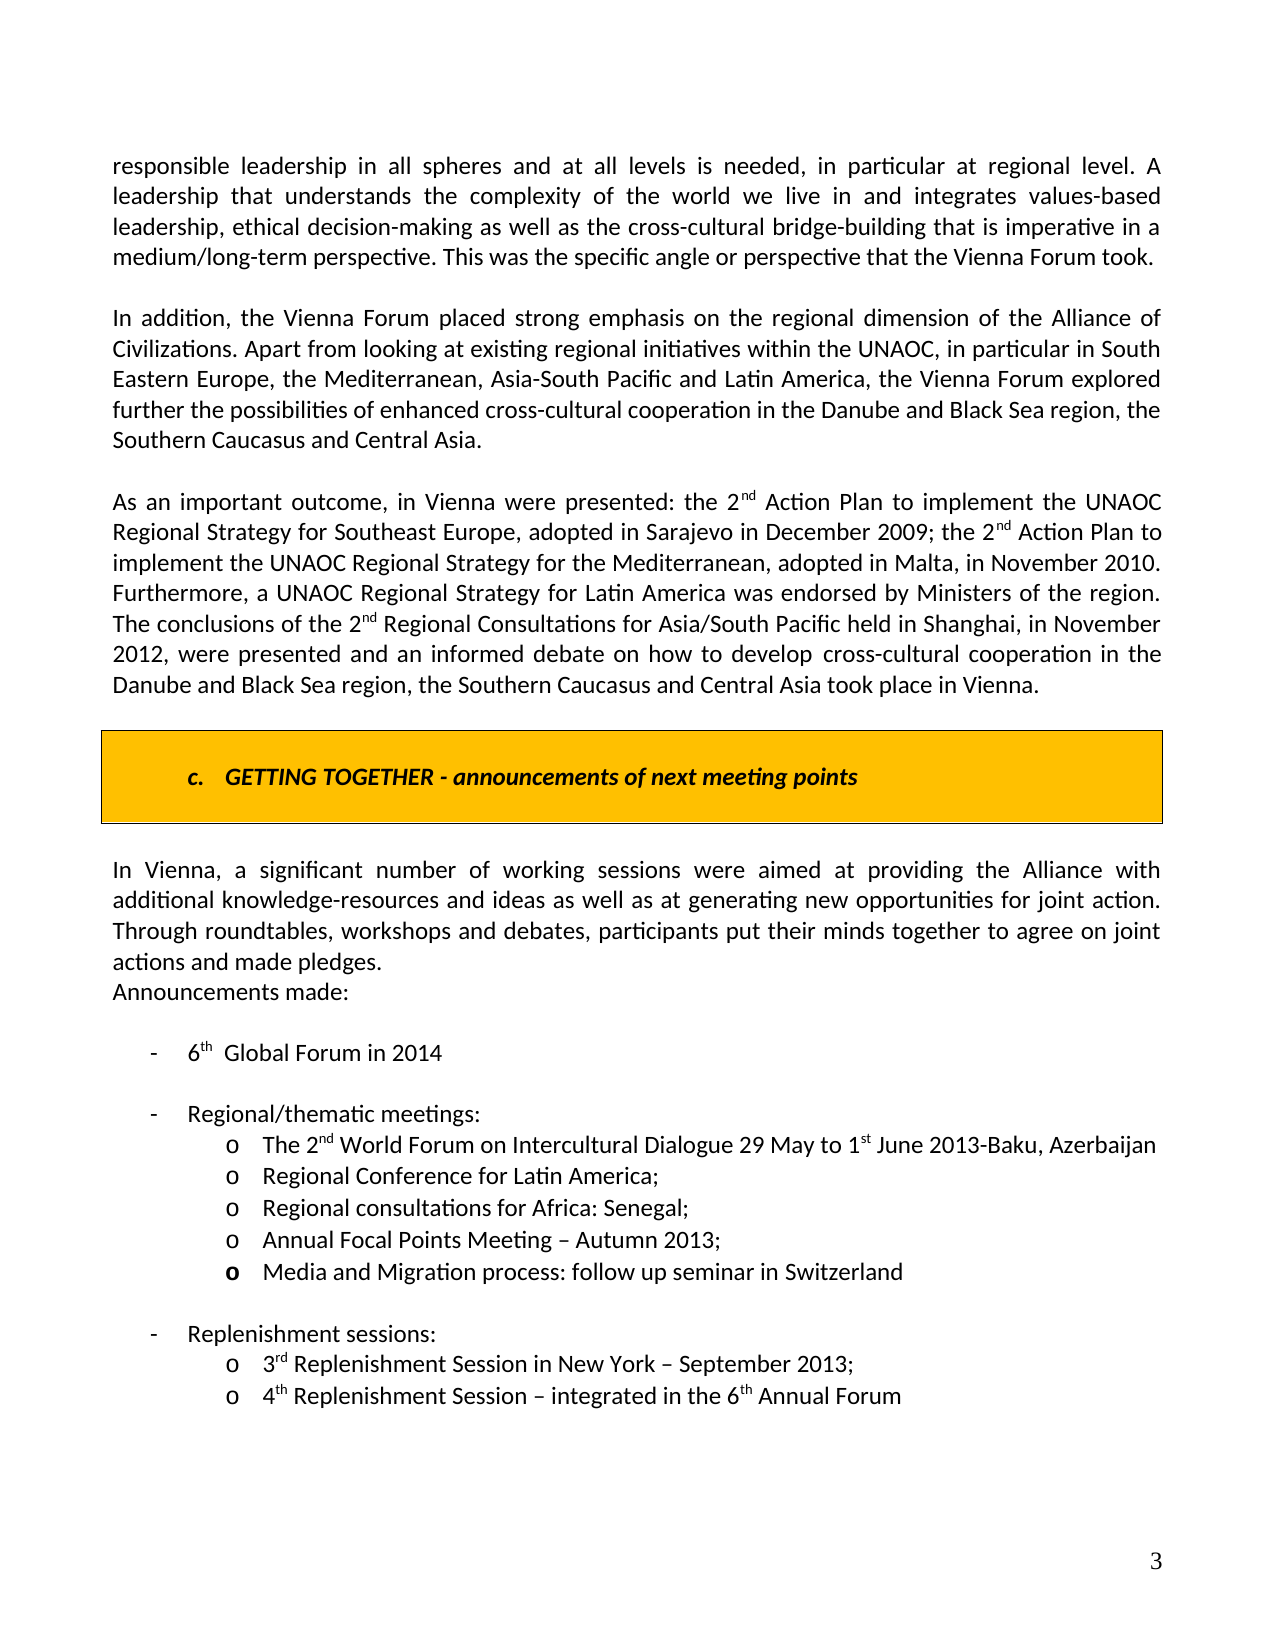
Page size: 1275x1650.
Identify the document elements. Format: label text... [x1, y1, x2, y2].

list The 2nd World Forum on Intercultural Dialogue 29 May to 1st June 2013-Baku, Azerbaijan [225, 1129, 1162, 1161]
list Regional/thematic meetings: [150, 1098, 1162, 1129]
list Replenishment sessions: [150, 1318, 1162, 1349]
list 3rd Replenishment Session in New York – September 2013; [225, 1349, 1162, 1380]
text In addition, the Vienna Forum placed strong emphasis on the regional dimension of the Alliance of Civilizations. Apart from looking at existing regional initiatives within the UNAOC, in particular in South Eastern Europe, the Mediterranean, Asia-South Pacific and Latin America, the Vienna Forum explored further the possibilities of enhanced cross-cultural cooperation in the Danube and Black Sea region, the Southern Caucasus and Central Asia. [112, 303, 1162, 455]
list 4th Replenishment Session – integrated in the 6th Annual Forum [225, 1380, 1162, 1412]
text As an important outcome, in Vienna were presented: the 2nd Action Plan to implement the UNAOC Regional Strategy for Southeast Europe, adopted in Sarajevo in December 2009; the 2nd Action Plan to implement the UNAOC Regional Strategy for the Mediterranean, adopted in Malta, in November 2010. Furthermore, a UNAOC Regional Strategy for Latin America was endorsed by Ministers of the region. The conclusions of the 2nd Regional Consultations for Asia/South Pacific held in Shanghai, in November 2012, were presented and an informed debate on how to develop cross-cultural cooperation in the Danube and Black Sea region, the Southern Caucasus and Central Asia took place in Vienna. [112, 486, 1162, 699]
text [112, 150, 1162, 272]
list Annual Focal Points Meeting – Autumn 2013; [225, 1224, 1162, 1256]
table_header GETTING TOGETHER - announcements of next meeting points [102, 731, 1162, 822]
list Media and Migration process: follow up seminar in Switzerland [225, 1256, 1162, 1288]
list Regional consultations for Africa: Senegal; [225, 1192, 1162, 1224]
text Announcements made: [112, 976, 1162, 1007]
text In Vienna, a significant number of working sessions were aimed at providing the Alliance with additional knowledge-resources and ideas as well as at generating new opportunities for joint action. Through roundtables, workshops and debates, participants put their minds together to agree on joint actions and made pledges. [112, 854, 1162, 976]
list 6th Global Forum in 2014 [150, 1037, 1162, 1068]
list Regional Conference for Latin America; [225, 1161, 1162, 1192]
